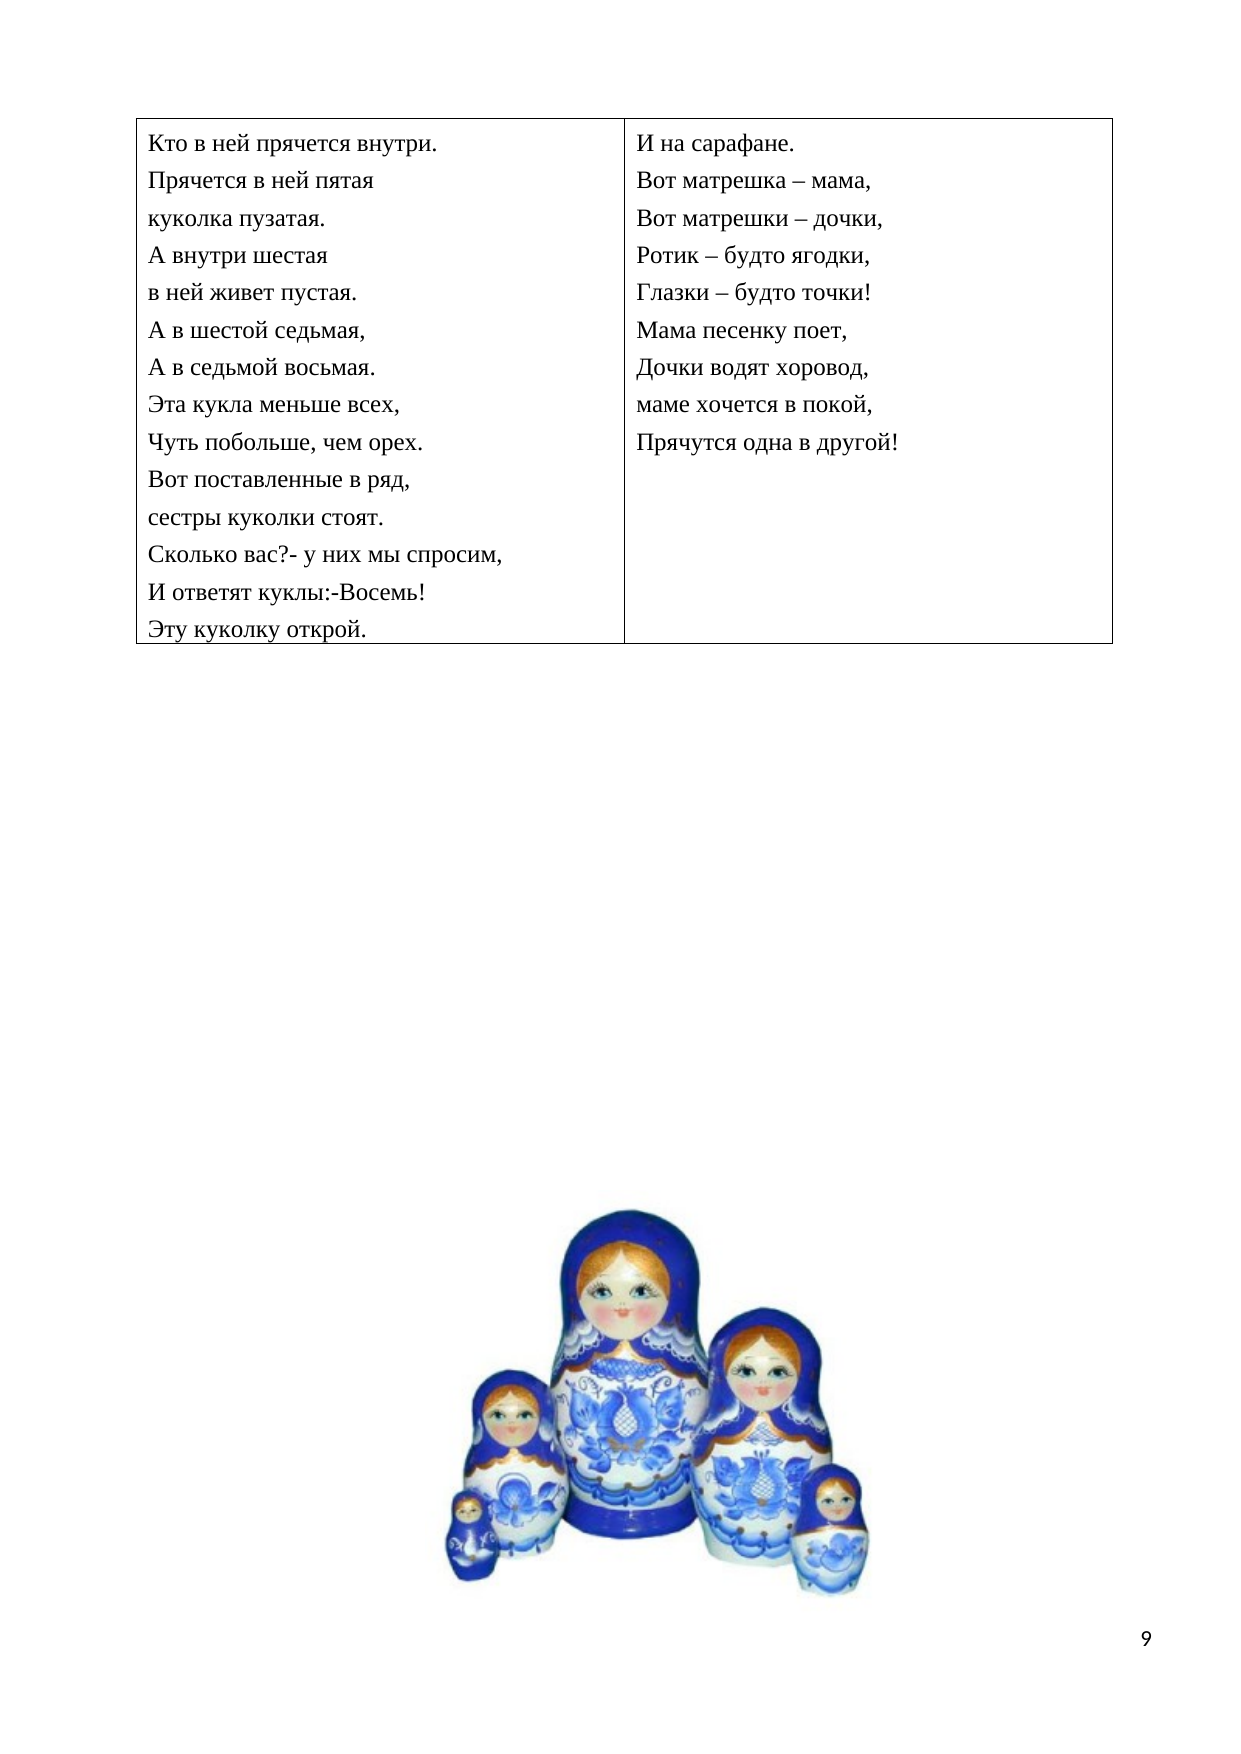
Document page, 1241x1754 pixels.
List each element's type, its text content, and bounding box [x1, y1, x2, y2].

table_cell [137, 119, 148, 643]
picture [425, 1190, 890, 1617]
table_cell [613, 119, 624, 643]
